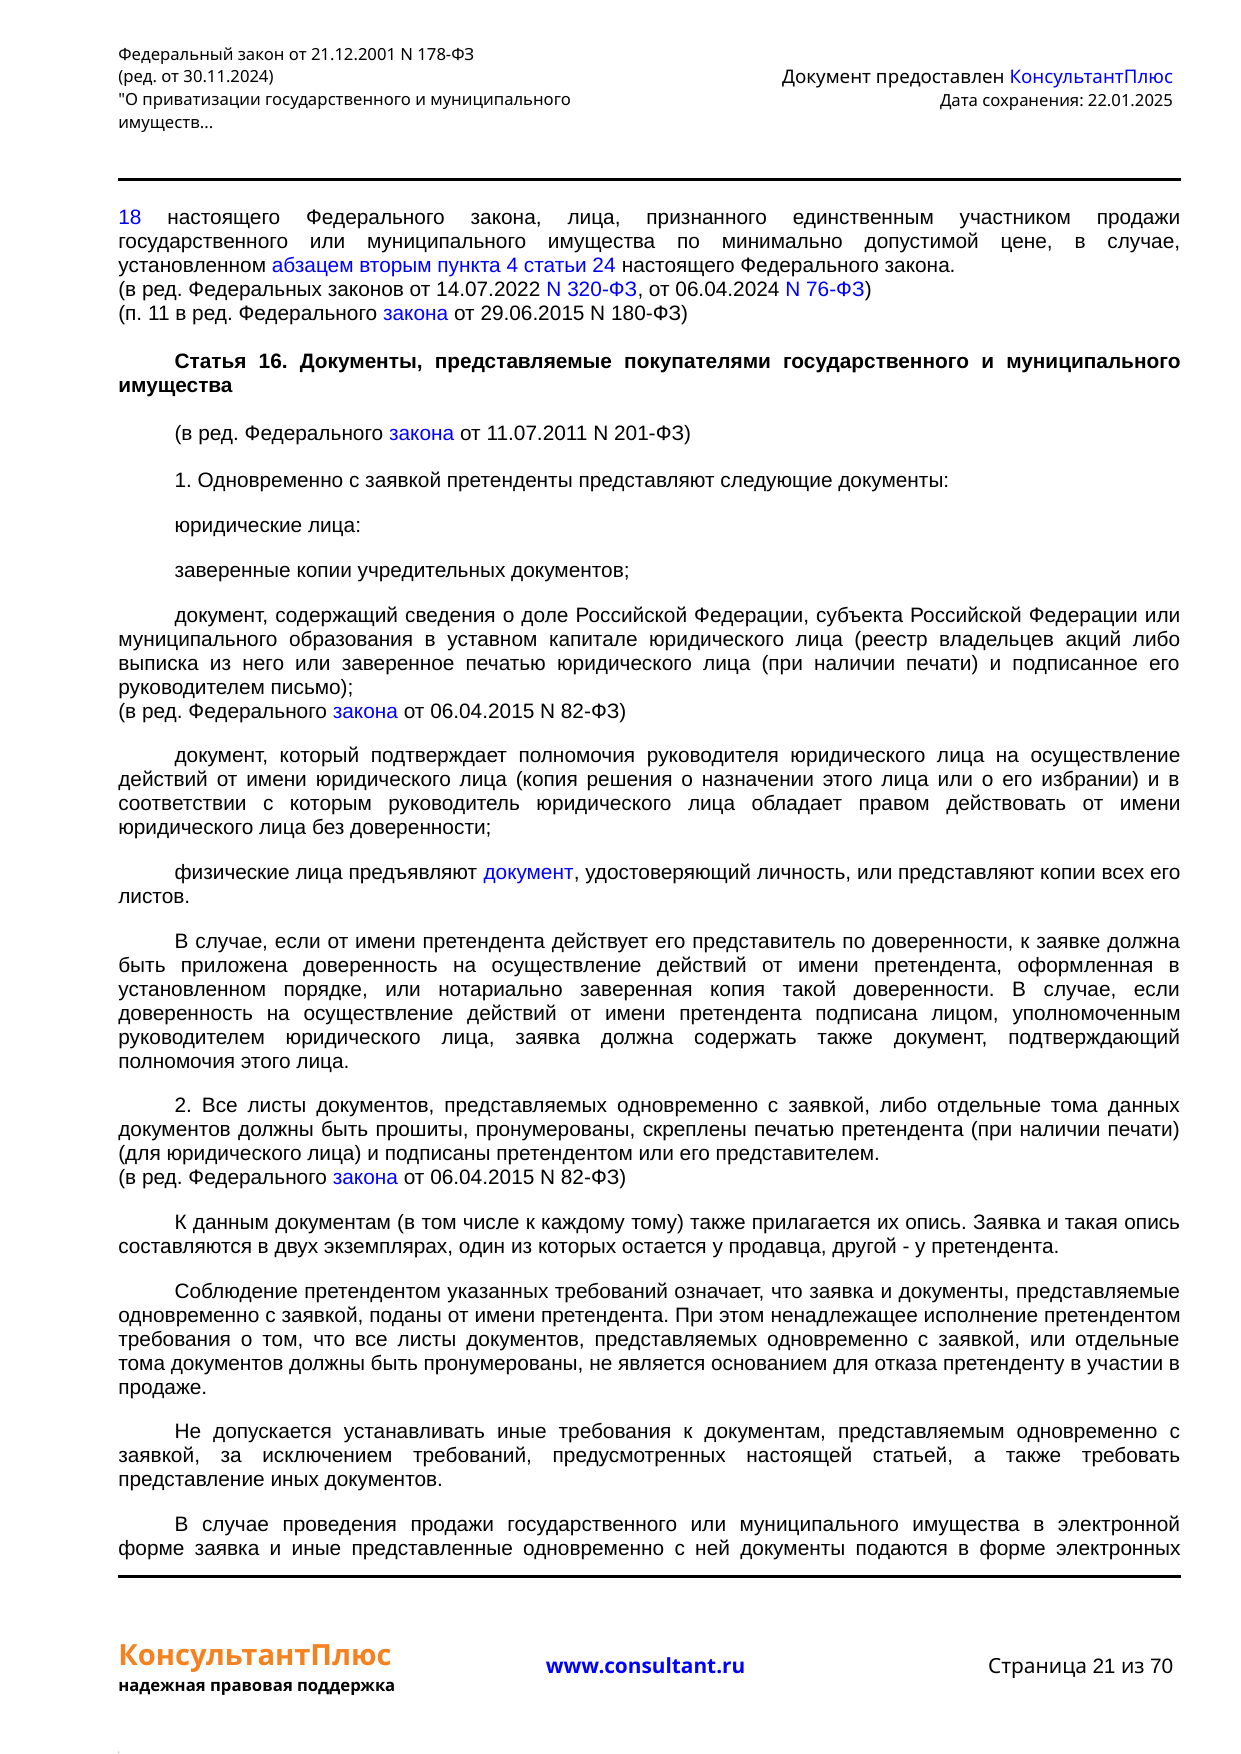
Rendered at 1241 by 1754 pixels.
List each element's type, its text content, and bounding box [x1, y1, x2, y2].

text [118, 205, 1181, 277]
text 2. Все листы документов, представляемых одновременно с заявкой, либо отдельные тома данных документов должны быть прошиты, пронумерованы, скреплены печатью претендента (при наличии печати) (для юридического лица) и подписаны претендентом или его представителем. [118, 1093, 1181, 1165]
text физические лица предъявляют документ, удостоверяющий личность, или представляют копии всех его листов. [118, 860, 1181, 908]
text документ, который подтверждает полномочия руководителя юридического лица на осуществление действий от имени юридического лица (копия решения о назначении этого лица или о его избрании) и в соответствии с которым руководитель юридического лица обладает правом действовать от имени юридического лица без доверенности; [118, 743, 1181, 839]
text (в ред. Федерального закона от 06.04.2015 N 82-ФЗ) [118, 1165, 1181, 1189]
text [118, 1512, 1181, 1560]
text юридические лица: [118, 513, 1181, 537]
text (в ред. Федерального закона от 11.07.2011 N 201-ФЗ) [118, 420, 1181, 444]
text документ, содержащий сведения о доле Российской Федерации, субъекта Российской Федерации или муниципального образования в уставном капитале юридического лица (реестр владельцев акций либо выписка из него или заверенное печатью юридического лица (при наличии печати) и подписанное его руководителем письмо); [118, 603, 1181, 698]
text заверенные копии учредительных документов; [118, 558, 1181, 582]
text (в ред. Федеральных законов от 14.07.2022 N 320-ФЗ, от 06.04.2024 N 76-ФЗ) [118, 277, 1181, 301]
text 1. Одновременно с заявкой претенденты представляют следующие документы: [118, 468, 1181, 492]
title Статья 16. Документы, представляемые покупателями государственного и муниципального имущества [118, 348, 1181, 396]
text Не допускается устанавливать иные требования к документам, представляемым одновременно с заявкой, за исключением требований, предусмотренных настоящей статьей, а также требовать представление иных документов. [118, 1419, 1181, 1491]
text (в ред. Федерального закона от 06.04.2015 N 82-ФЗ) [118, 698, 1181, 722]
text В случае, если от имени претендента действует его представитель по доверенности, к заявке должна быть приложена доверенность на осуществление действий от имени претендента, оформленная в установленном порядке, или нотариально заверенная копия такой доверенности. В случае, если доверенность на осуществление действий от имени претендента подписана лицом, уполномоченным руководителем юридического лица, заявка должна содержать также документ, подтверждающий полномочия этого лица. [118, 929, 1181, 1072]
text Соблюдение претендентом указанных требований означает, что заявка и документы, представляемые одновременно с заявкой, поданы от имени претендента. При этом ненадлежащее исполнение претендентом требования о том, что все листы документов, представляемых одновременно с заявкой, или отдельные тома документов должны быть пронумерованы, не является основанием для отказа претенденту в участии в продаже. [118, 1279, 1181, 1398]
text К данным документам (в том числе к каждому тому) также прилагается их опись. Заявка и такая опись составляются в двух экземплярах, один из которых остается у продавца, другой - у претендента. [118, 1210, 1181, 1258]
text (п. 11 в ред. Федерального закона от 29.06.2015 N 180-ФЗ) [118, 301, 1181, 324]
